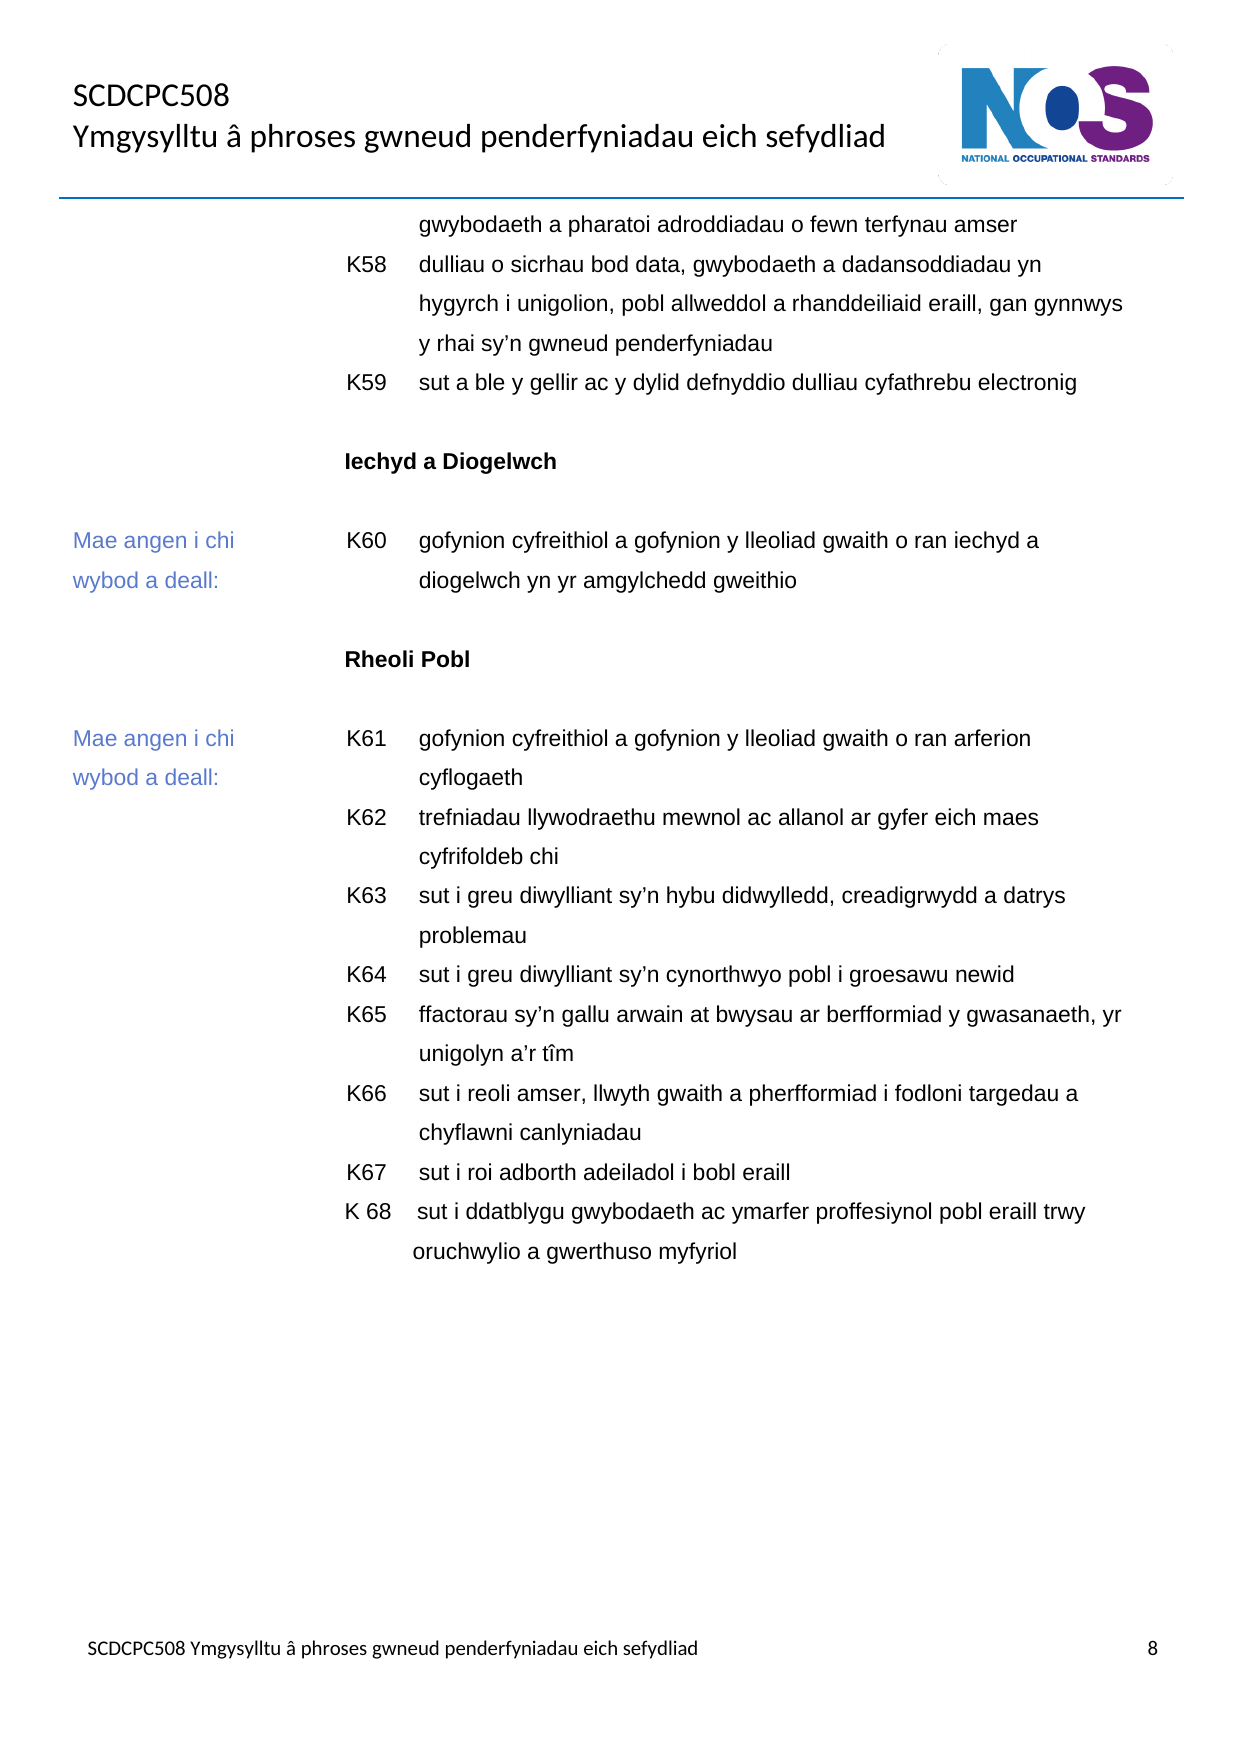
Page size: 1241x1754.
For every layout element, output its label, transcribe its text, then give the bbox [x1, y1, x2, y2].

picture [938, 44, 1173, 185]
